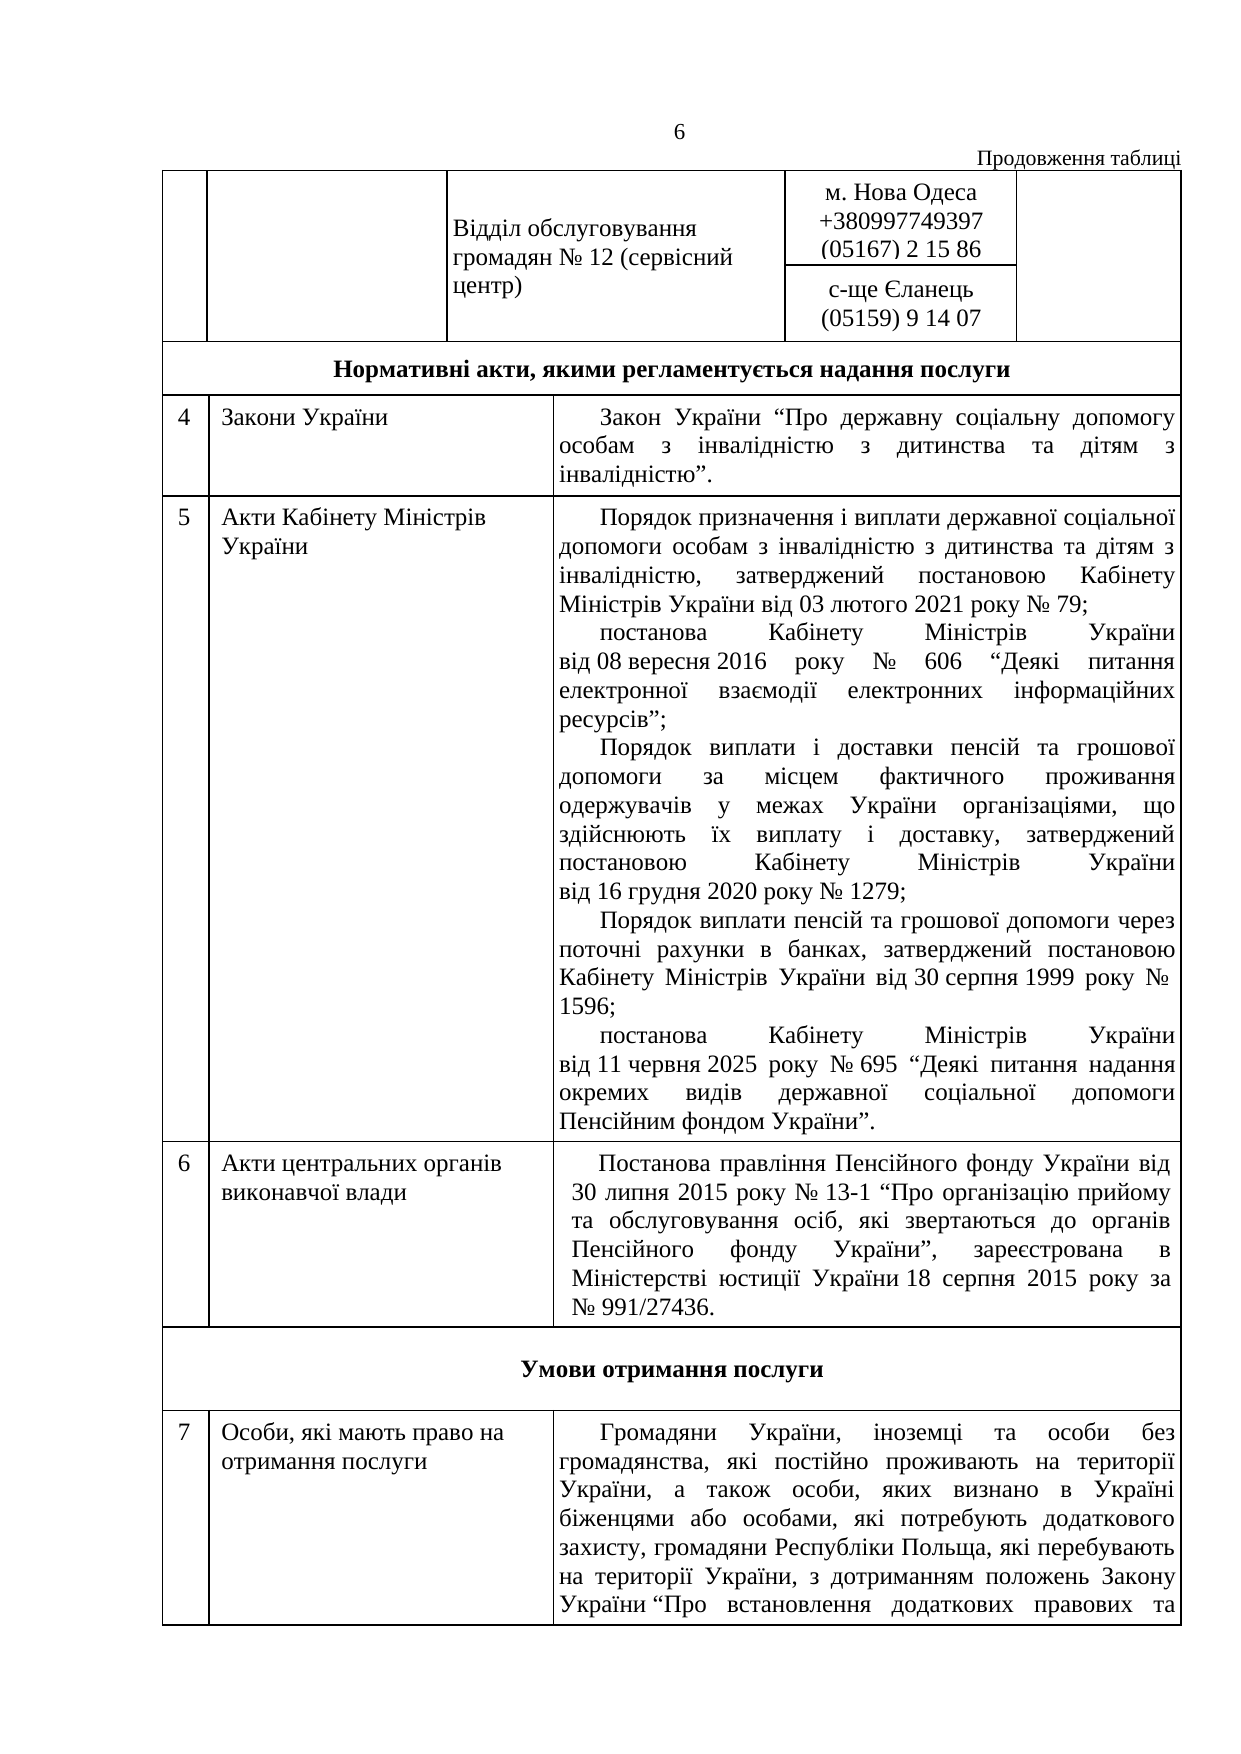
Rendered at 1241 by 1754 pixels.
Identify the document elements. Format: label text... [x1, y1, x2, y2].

table_cell Нормативні акти, якими регламентується надання послуги [163, 342, 1180, 394]
table_cell Закони України [210, 396, 553, 495]
table_cell Умови отримання послуги [163, 1328, 1180, 1410]
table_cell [210, 1411, 553, 1624]
table_cell с-ще Єланець (05159) 9 14 07 [786, 266, 1016, 341]
table_cell Порядок призначення і виплати державної соціальної допомоги особам з інвалідністю з дитинства та дітям з інвалідністю, затверджений постановою Кабінету Міністрів України від 03 лютого 2021 року № 79; постанова Кабінету Міністрів України від 08 вересня 2016 року № 606 “Деякі питання електронної взаємодії електронних інформаційних ресурсів”; Порядок виплати і доставки пенсій та грошової допомоги за місцем фактичного проживання одержувачів у межах України організаціями, що здійснюють їх виплату і доставку, затверджений постановою Кабінету Міністрів України від 16 грудня 2020 року № 1279; Порядок виплати пенсій та грошової допомоги через поточні рахунки в банках, затверджений постановою Кабінету Міністрів України від 30 серпня 1999 року № 1596; постанова Кабінету Міністрів України від 11 червня 2025 року № 695 “Деякі питання надання окремих видів державної соціальної допомоги Пенсійним фондом України”. [554, 497, 1180, 1141]
table_cell 7 [163, 1411, 208, 1624]
table_cell Закон України “Про державну соціальну допомогу особам з інвалідністю з дитинства та дітям з інвалідністю”. [554, 396, 1180, 495]
table_cell Відділ обслуговування громадян № 12 (сервісний центр) [448, 171, 784, 341]
table_cell 4 [163, 396, 208, 495]
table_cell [554, 1411, 1180, 1624]
table_cell Акти Кабінету Міністрів України [210, 497, 553, 1141]
table_cell 6 [163, 1142, 208, 1326]
table_cell м. Нова Одеса +380997749397 (05167) 2 15 86 [786, 171, 1016, 264]
table_cell 5 [163, 497, 208, 1141]
table_cell Акти центральних органів виконавчої влади [210, 1142, 553, 1326]
table_cell Постанова правління Пенсійного фонду України від 30 липня 2015 року № 13-1 “Про організацію прийому та обслуговування осіб, які звертаються до органів Пенсійного фонду України”, зареєстрована в Міністерстві юстиції України 18 серпня 2015 року за № 991/27436. [554, 1142, 1180, 1326]
